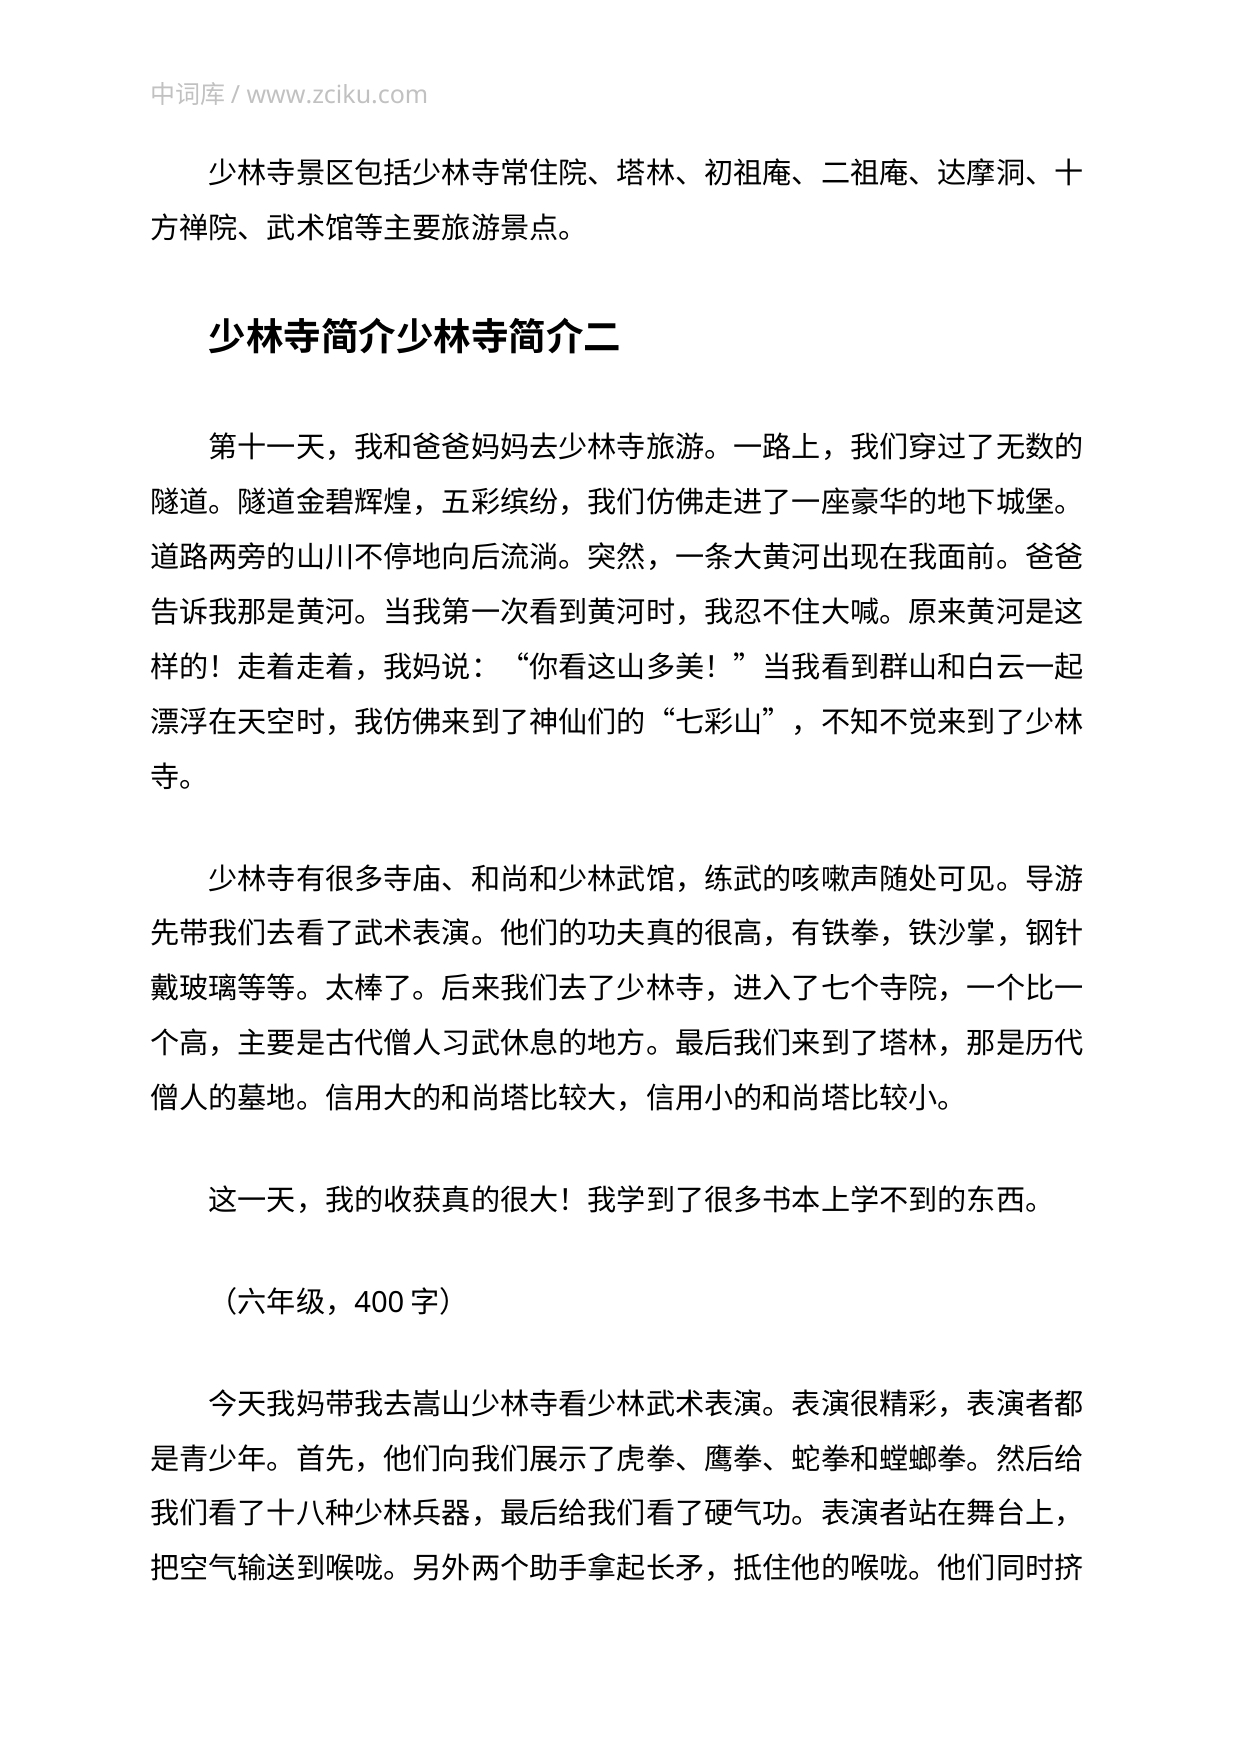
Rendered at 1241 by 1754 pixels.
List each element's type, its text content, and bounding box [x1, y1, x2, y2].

text 第十一天，我和爸爸妈妈去少林寺旅游。一路上，我们穿过了无数的隧道。隧道金碧辉煌，五彩缤纷，我们仿佛走进了一座豪华的地下城堡。道路两旁的山川不停地向后流淌。突然，一条大黄河出现在我面前。爸爸告诉我那是黄河。当我第一次看到黄河时，我忍不住大喊。原来黄河是这样的！走着走着，我妈说：“你看这山多美！”当我看到群山和白云一起漂浮在天空时，我仿佛来到了神仙们的“七彩山”，不知不觉来到了少林寺。 [150, 424, 1090, 796]
text 这一天，我的收获真的很大！我学到了很多书本上学不到的东西。 [150, 1177, 1090, 1219]
text 少林寺景区包括少林寺常住院、塔林、初祖庵、二祖庵、达摩洞、十方禅院、武术馆等主要旅游景点。 [150, 150, 1090, 247]
text 少林寺简介少林寺简介二 [150, 307, 1090, 361]
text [150, 1380, 1090, 1587]
text （六年级，400字） [150, 1278, 1090, 1321]
text 少林寺有很多寺庙、和尚和少林武馆，练武的咳嗽声随处可见。导游先带我们去看了武术表演。他们的功夫真的很高，有铁拳，铁沙掌，钢针戴玻璃等等。太棒了。后来我们去了少林寺，进入了七个寺院，一个比一个高，主要是古代僧人习武休息的地方。最后我们来到了塔林，那是历代僧人的墓地。信用大的和尚塔比较大，信用小的和尚塔比较小。 [150, 855, 1090, 1117]
